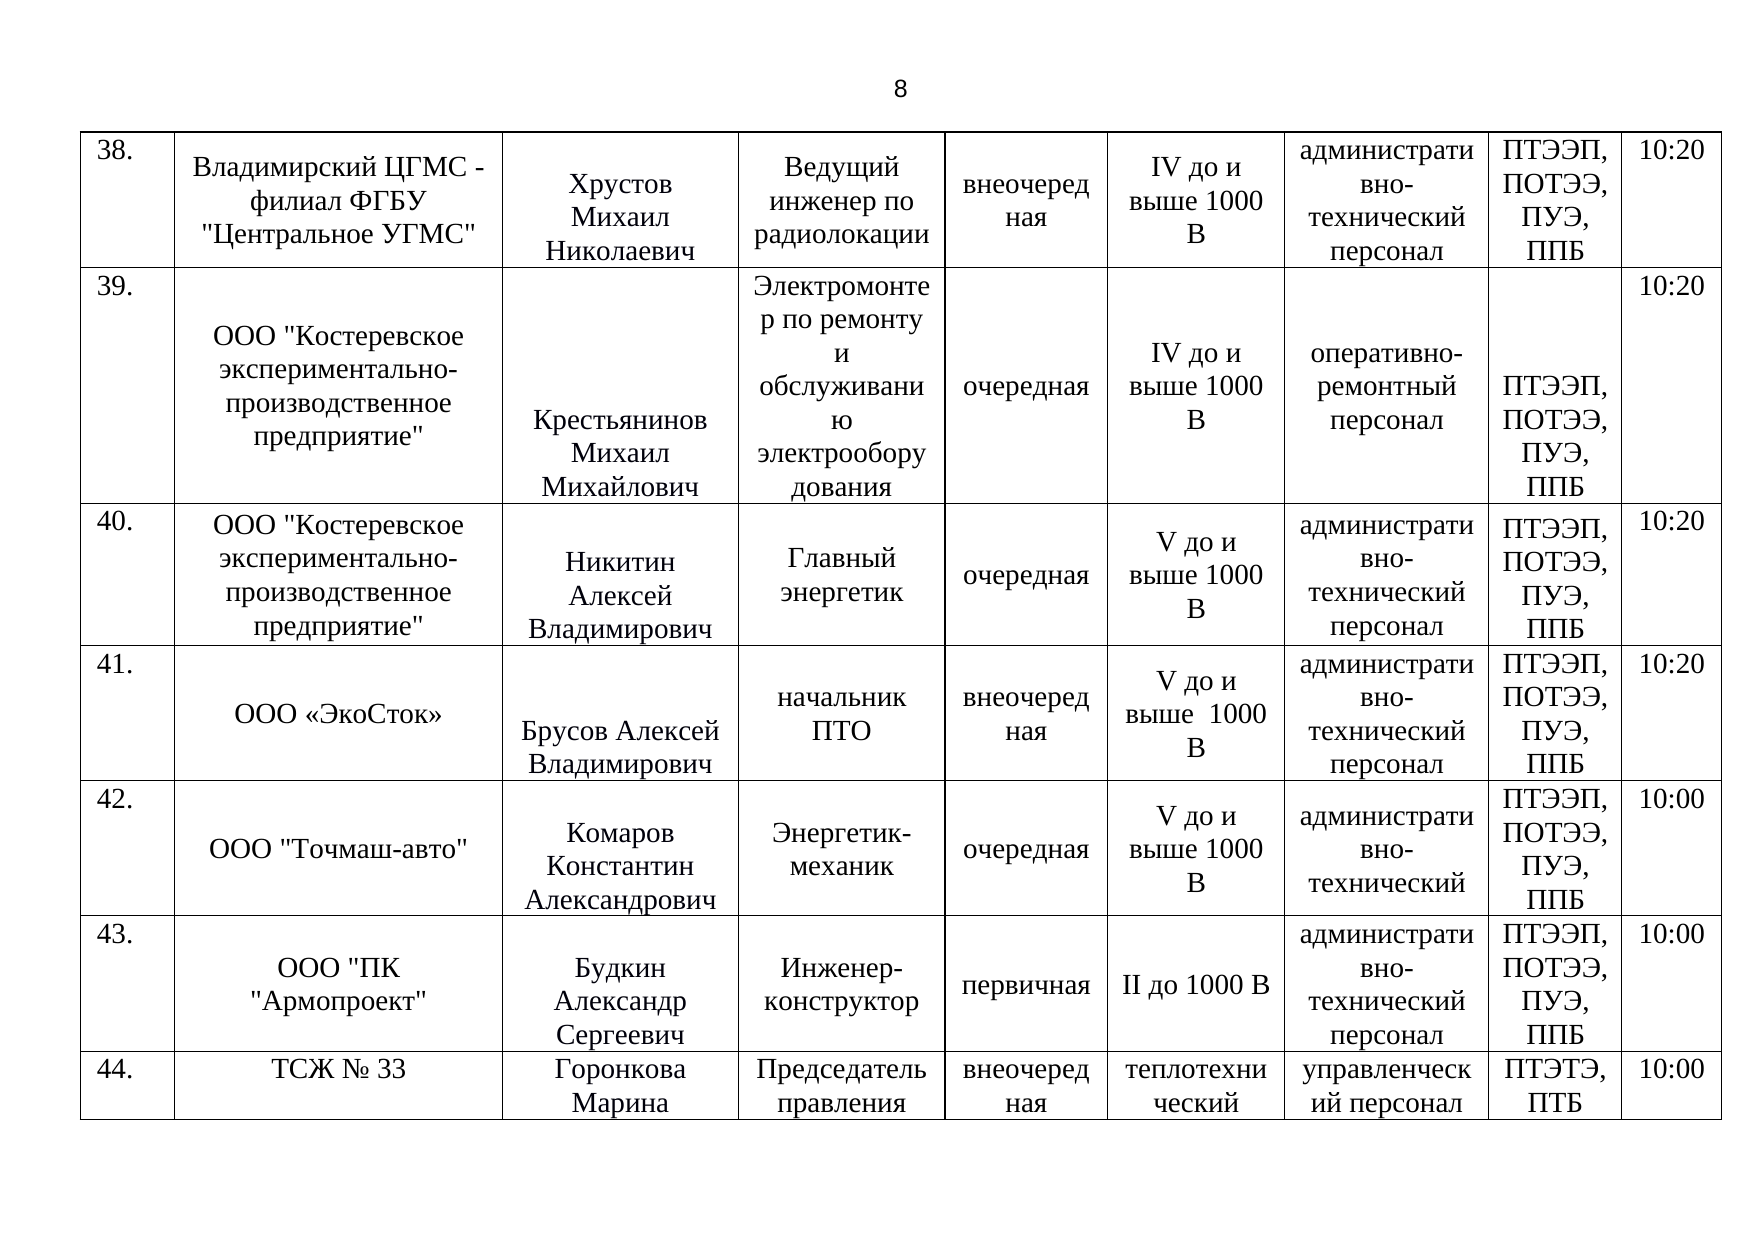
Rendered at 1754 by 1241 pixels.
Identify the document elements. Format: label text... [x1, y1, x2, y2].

table_cell Никитин Алексей Владимирович [503, 504, 738, 645]
table_cell Будкин Александр Сергеевич [503, 916, 738, 1051]
table_cell ПТЭЭП, ПОТЭЭ, ПУЭ, ППБ [1489, 268, 1621, 502]
table_cell Комаров Константин Александрович [503, 781, 738, 915]
table_cell очередная [946, 504, 1107, 645]
table_cell оперативно-ремонтный персонал [1285, 268, 1488, 502]
table_cell административно-технический персонал [1285, 504, 1488, 645]
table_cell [739, 1052, 944, 1119]
table_cell ПТЭЭП, ПОТЭЭ, ПУЭ, ППБ [1489, 504, 1621, 645]
table_cell ПТЭЭП, ПОТЭЭ, ПУЭ, ППБ [1489, 781, 1621, 915]
table_cell ООО "Костеревское экспериментально-производственное предприятие" [175, 504, 502, 645]
table_cell [81, 504, 174, 645]
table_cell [1108, 1052, 1284, 1119]
table_cell внеочередная [946, 133, 1107, 267]
table_cell ООО "Костеревское экспериментально-производственное предприятие" [175, 268, 502, 502]
table_cell V до и выше 1000 В [1108, 646, 1284, 780]
table_cell Хрустов Михаил Николаевич [503, 133, 738, 267]
table_cell внеочередная [946, 1052, 1107, 1119]
table_cell [81, 646, 174, 780]
table_cell [81, 1052, 174, 1119]
table_cell [81, 916, 174, 1051]
table_cell 10:00 [1622, 781, 1721, 915]
table_cell Инженер-конструктор [739, 916, 944, 1051]
table_cell административно-технический персонал [1285, 916, 1488, 1051]
table_cell Владимирский ЦГМС - филиал ФГБУ "Центральное УГМС" [175, 133, 502, 267]
table_cell V до и выше 1000 В [1108, 781, 1284, 915]
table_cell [1489, 133, 1621, 267]
table_cell Ведущий инженер по радиолокации [739, 133, 944, 267]
table_cell IV до и выше 1000 В [1108, 133, 1284, 267]
table_cell первичная [946, 916, 1107, 1051]
table_cell Энергетик-механик [739, 781, 944, 915]
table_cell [1489, 1052, 1621, 1119]
table_cell ООО "ПК "Армопроект" [175, 916, 502, 1051]
table_cell административно-технический персонал [1285, 646, 1488, 780]
table_cell 10:20 [1622, 646, 1721, 780]
table_cell Главный энергетик [739, 504, 944, 645]
table_cell 10:20 [1622, 504, 1721, 645]
table_cell очередная [946, 268, 1107, 502]
table_cell ООО "Точмаш-авто" [175, 781, 502, 915]
table_cell [81, 133, 174, 267]
table_cell начальник ПТО [739, 646, 944, 780]
table_cell [81, 268, 174, 502]
table_cell внеочередная [946, 646, 1107, 780]
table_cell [503, 1052, 738, 1119]
table_cell 10:00 [1622, 1052, 1721, 1119]
table_cell 10:20 [1622, 133, 1721, 267]
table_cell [1285, 1052, 1488, 1119]
table_cell ПТЭЭП, ПОТЭЭ, ПУЭ, ППБ [1489, 646, 1621, 780]
table_cell V до и выше 1000 В [1108, 504, 1284, 645]
table_cell 10:00 [1622, 916, 1721, 1051]
table_cell Электромонтер по ремонту и обслуживанию электрооборудования [739, 268, 944, 502]
table_cell Крестьянинов Михаил Михайлович [503, 268, 738, 502]
table_cell Брусов Алексей Владимирович [503, 646, 738, 780]
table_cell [1285, 133, 1488, 267]
table_cell ТСЖ № 33 [175, 1052, 502, 1119]
table_cell 10:20 [1622, 268, 1721, 502]
table_cell ПТЭЭП, ПОТЭЭ, ПУЭ, ППБ [1489, 916, 1621, 1051]
table_cell IV до и выше 1000 В [1108, 268, 1284, 502]
table_cell [81, 781, 174, 915]
table_cell административно-технический [1285, 781, 1488, 915]
table_cell очередная [946, 781, 1107, 915]
table_cell ООО «ЭкоСток» [175, 646, 502, 780]
table_cell ІІ до 1000 В [1108, 916, 1284, 1051]
